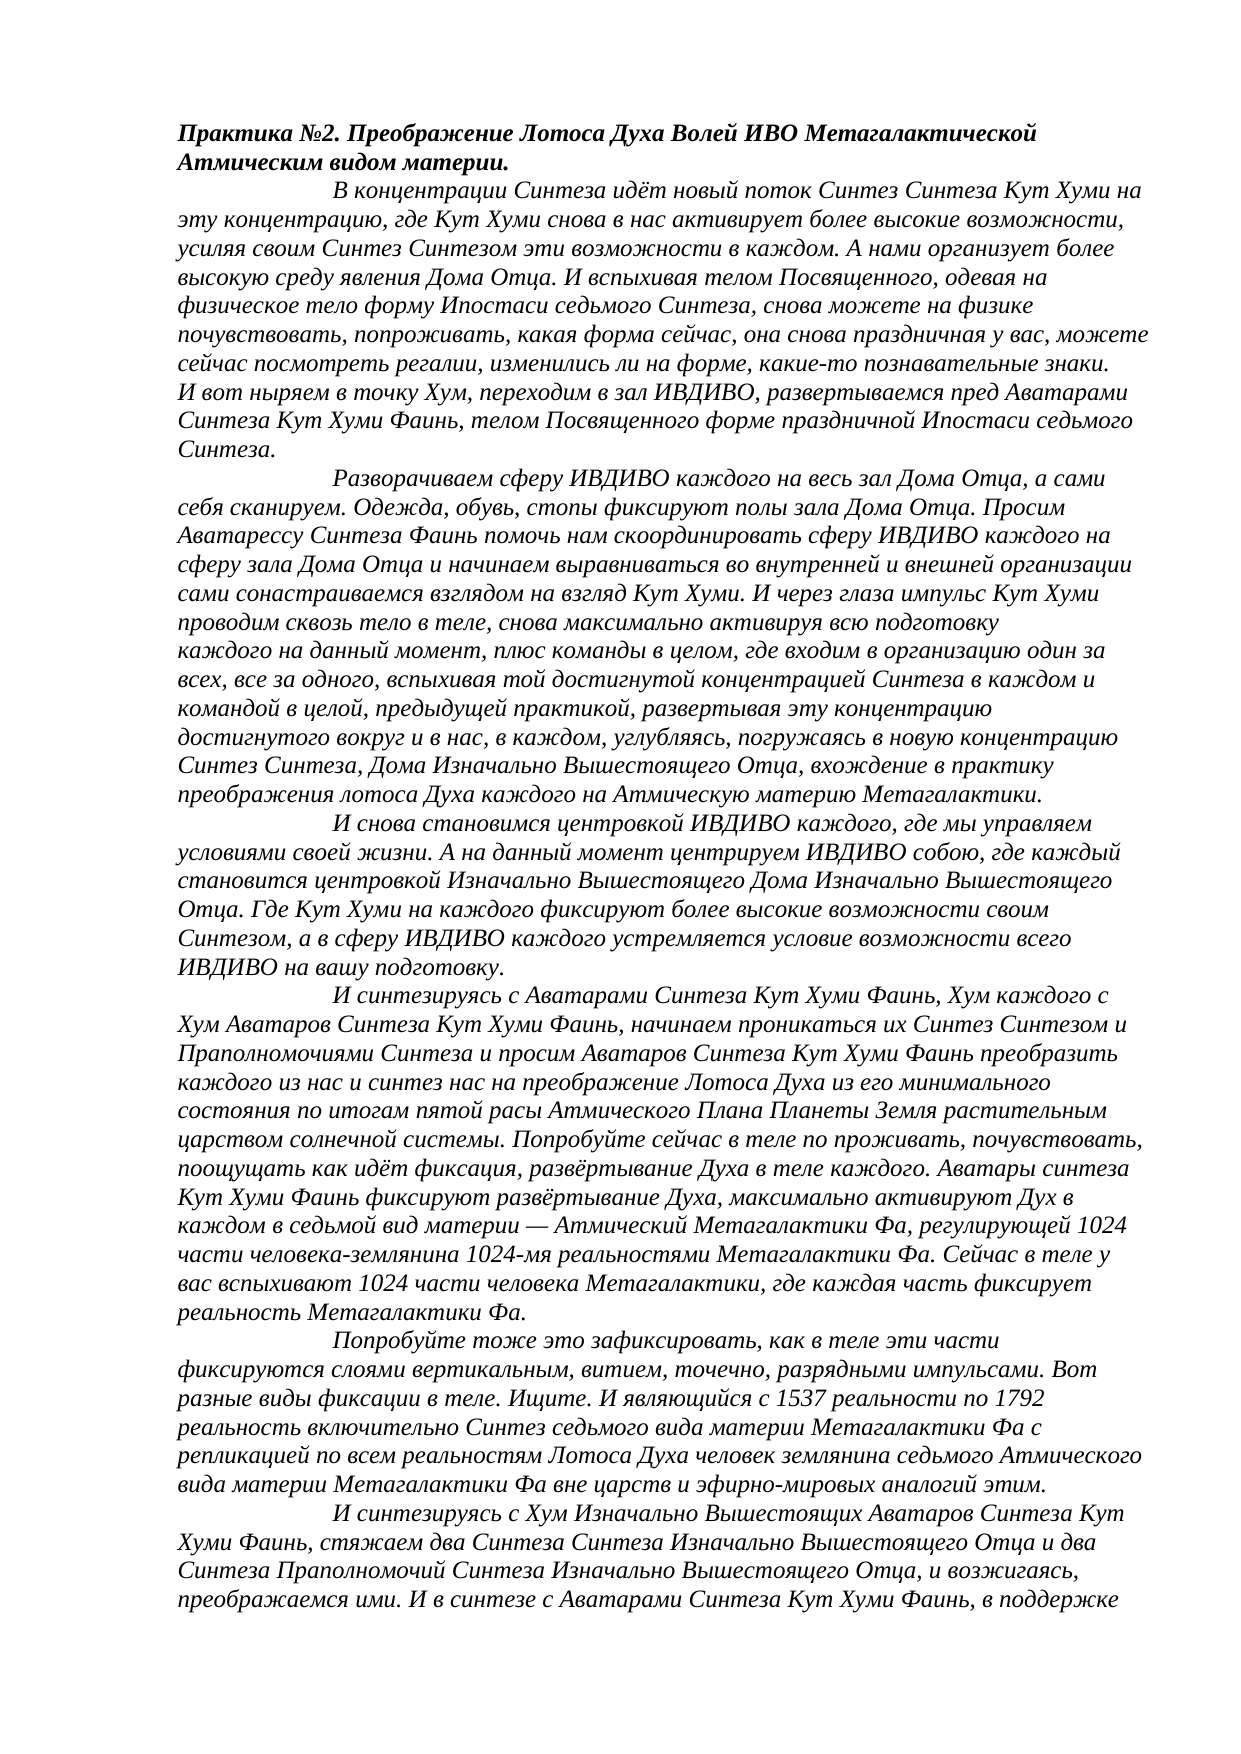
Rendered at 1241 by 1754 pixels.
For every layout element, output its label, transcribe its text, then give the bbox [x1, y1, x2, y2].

text Попробуйте тоже это зафиксировать, как в теле эти части фиксируются слоями вертикальным, витием, точечно, разрядными импульсами. Вот разные виды фиксации в теле. Ищите. И являющийся с 1537 реальности по 1792 реальность включительно Синтез седьмого вида материи Метагалактики Фа с репликацией по всем реальностям Лотоса Духа человек землянина седьмого Атмического вида материи Метагалактики Фа вне царств и эфирно-мировых аналогий этим. [177, 1326, 1152, 1498]
text И вот ныряем в точку Хум, переходим в зал ИВДИВО, развертываемся пред Аватарами Синтеза Кут Хуми Фаинь, телом Посвященного форме праздничной Ипостаси седьмого Синтеза. [177, 377, 1152, 463]
text И синтезируясь с Аватарами Синтеза Кут Хуми Фаинь, Хум каждого с Хум Аватаров Синтеза Кут Хуми Фаинь, начинаем проникаться их Синтез Синтезом и Праполномочиями Синтеза и просим Аватаров Синтеза Кут Хуми Фаинь преобразить каждого из нас и синтез нас на преображение Лотоса Духа из его минимального состояния по итогам пятой расы Атмического Плана Планеты Земля растительным царством солнечной системы. Попробуйте сейчас в теле по проживать, почувствовать, поощущать как идёт фиксация, развёртывание Духа в теле каждого. Аватары синтеза Кут Хуми Фаинь фиксируют развёртывание Духа, максимально активируют Дух в каждом в седьмой вид материи — Атмический Метагалактики Фа, регулирующей 1024 части человека-землянина 1024-мя реальностями Метагалактики Фа. Сейчас в теле у вас вспыхивают 1024 части человека Метагалактики, где каждая часть фиксирует реальность Метагалактики Фа. [177, 981, 1152, 1326]
text Практика №2. Преображение Лотоса Духа Волей ИВО Метагалактической Атмическим видом материи. [177, 118, 1152, 176]
text В концентрации Синтеза идёт новый поток Синтез Синтеза Кут Хуми на эту концентрацию, где Кут Хуми снова в нас активирует более высокие возможности, усиляя своим Синтез Синтезом эти возможности в каждом. А нами организует более высокую среду явления Дома Отца. И вспыхивая телом Посвященного, одевая на физическое тело форму Ипостаси седьмого Синтеза, снова можете на физике почувствовать, попроживать, какая форма сейчас, она снова праздничная у вас, можете сейчас посмотреть регалии, изменились ли на форме, какие-то познавательные знаки. [177, 176, 1152, 377]
text И снова становимся центровкой ИВДИВО каждого, где мы управляем условиями своей жизни. А на данный момент центрируем ИВДИВО собою, где каждый становится центровкой Изначально Вышестоящего Дома Изначально Вышестоящего Отца. Где Кут Хуми на каждого фиксируют более высокие возможности своим Синтезом, а в сферу ИВДИВО каждого устремляется условие возможности всего ИВДИВО на вашу подготовку. [177, 808, 1152, 981]
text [177, 1498, 1152, 1613]
text каждого на данный момент, плюс команды в целом, где входим в организацию один за всех, все за одного, вспыхивая той достигнутой концентрацией Синтеза в каждом и командой в целой, предыдущей практикой, развертывая эту концентрацию достигнутого вокруг и в нас, в каждом, углубляясь, погружаясь в новую концентрацию Синтез Синтеза, Дома Изначально Вышестоящего Отца, вхождение в практику преображения лотоса Духа каждого на Атмическую материю Метагалактики. [177, 636, 1152, 808]
text Разворачиваем сферу ИВДИВО каждого на весь зал Дома Отца, а сами себя сканируем. Одежда, обувь, стопы фиксируют полы зала Дома Отца. Просим Аватарессу Синтеза Фаинь помочь нам скоординировать сферу ИВДИВО каждого на сферу зала Дома Отца и начинаем выравниваться во внутренней и внешней организации сами сонастраиваемся взглядом на взгляд Кут Хуми. И через глаза импульс Кут Хуми проводим сквозь тело в теле, снова максимально активируя всю подготовку [177, 463, 1152, 636]
